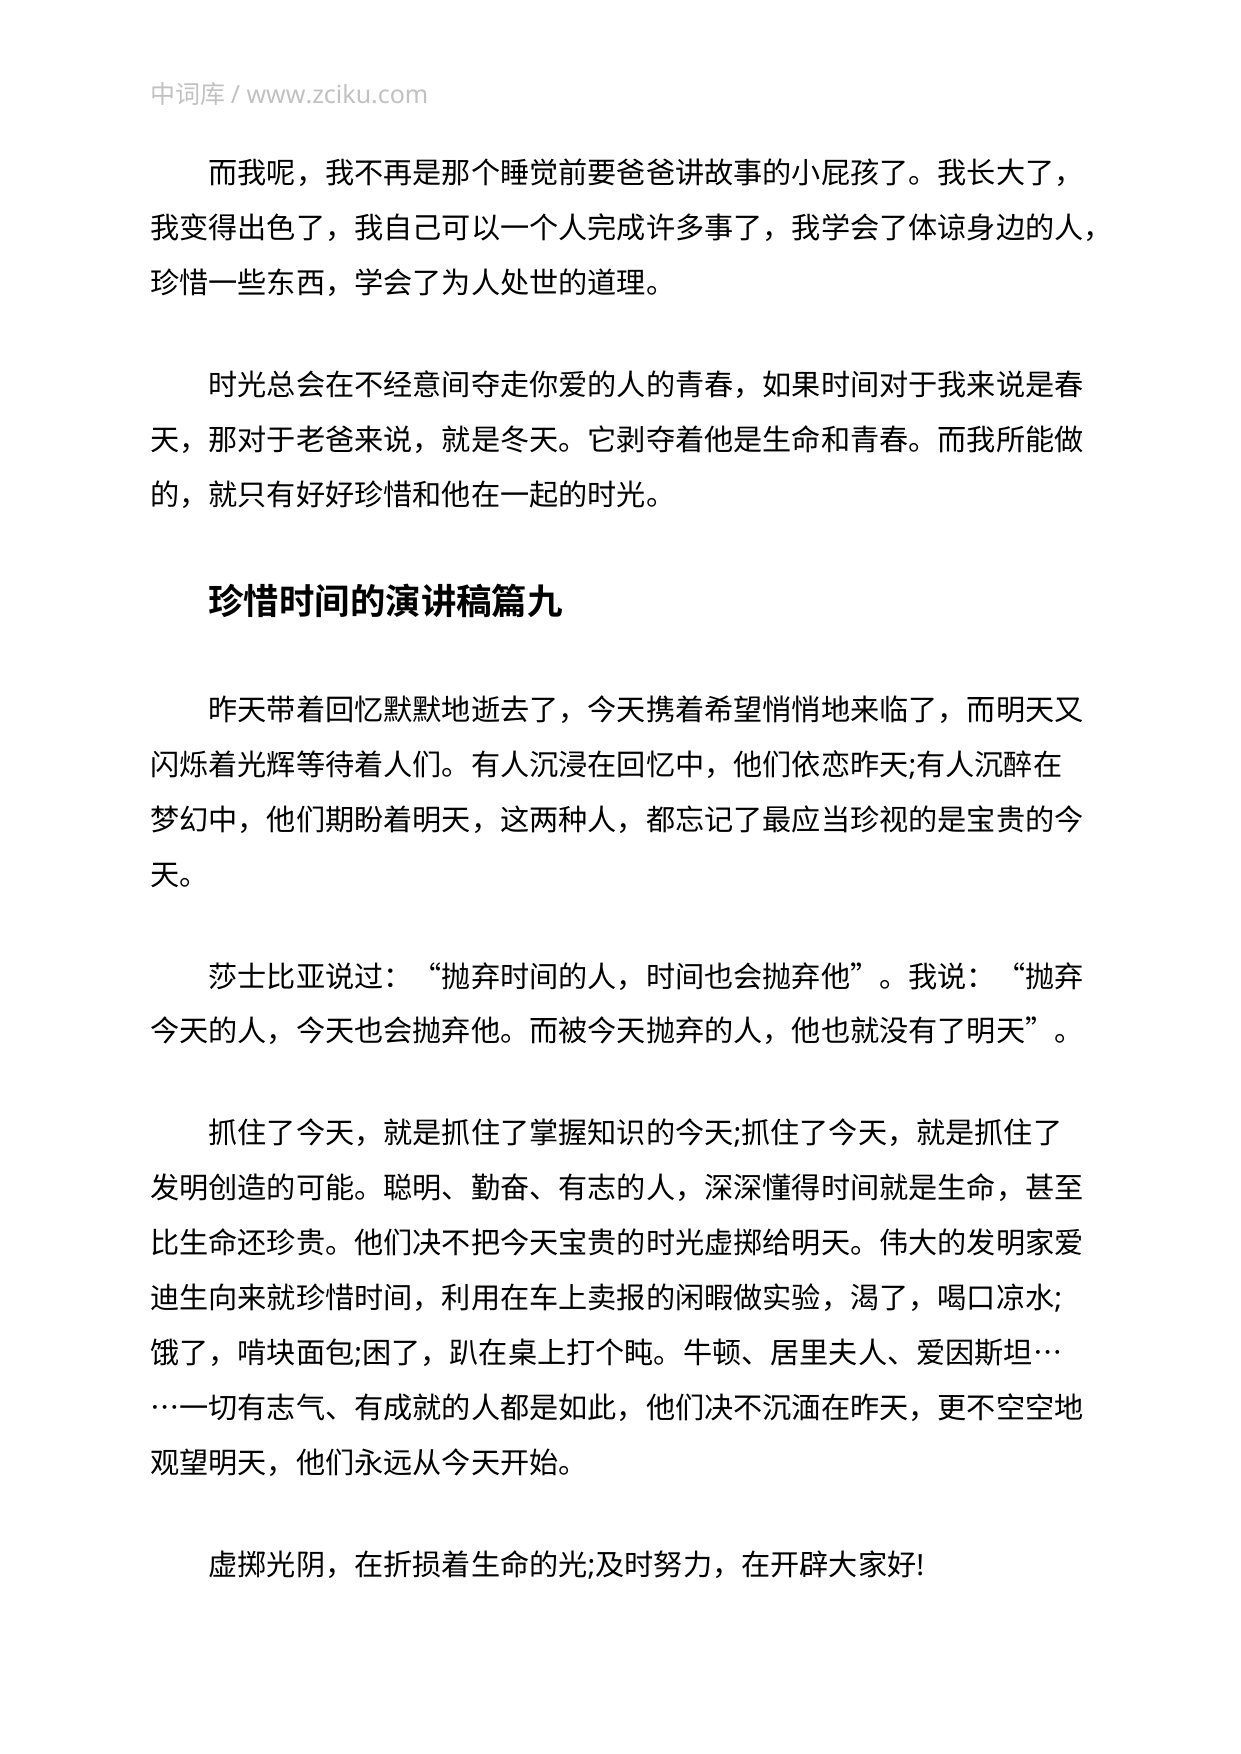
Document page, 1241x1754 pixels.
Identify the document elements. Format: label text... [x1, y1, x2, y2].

text 抓住了今天，就是抓住了掌握知识的今天;抓住了今天，就是抓住了发明创造的可能。聪明、勤奋、有志的人，深深懂得时间就是生命，甚至比生命还珍贵。他们决不把今天宝贵的时光虚掷给明天。伟大的发明家爱迪生向来就珍惜时间，利用在车上卖报的闲暇做实验，渴了，喝口凉水;饿了，啃块面包;困了，趴在桌上打个盹。牛顿、居里夫人、爱因斯坦……一切有志气、有成就的人都是如此，他们决不沉湎在昨天，更不空空地观望明天，他们永远从今天开始。 [150, 1110, 1090, 1482]
text 而我呢，我不再是那个睡觉前要爸爸讲故事的小屁孩了。我长大了，我变得出色了，我自己可以一个人完成许多事了，我学会了体谅身边的人，珍惜一些东西，学会了为人处世的道理。 [150, 150, 1090, 302]
text 时光总会在不经意间夺走你爱的人的青春，如果时间对于我来说是春天，那对于老爸来说，就是冬天。它剥夺着他是生命和青春。而我所能做的，就只有好好珍惜和他在一起的时光。 [150, 362, 1090, 514]
text 虚掷光阴，在折损着生命的光;及时努力，在开辟大家好! [150, 1541, 1090, 1584]
text 昨天带着回忆默默地逝去了，今天携着希望悄悄地来临了，而明天又闪烁着光辉等待着人们。有人沉浸在回忆中，他们依恋昨天;有人沉醉在梦幻中，他们期盼着明天，这两种人，都忘记了最应当珍视的是宝贵的今天。 [150, 687, 1090, 894]
text 莎士比亚说过：“抛弃时间的人，时间也会抛弃他”。我说：“抛弃今天的人，今天也会抛弃他。而被今天抛弃的人，他也就没有了明天”。 [150, 953, 1090, 1050]
text 珍惜时间的演讲稿篇九 [150, 573, 1090, 624]
